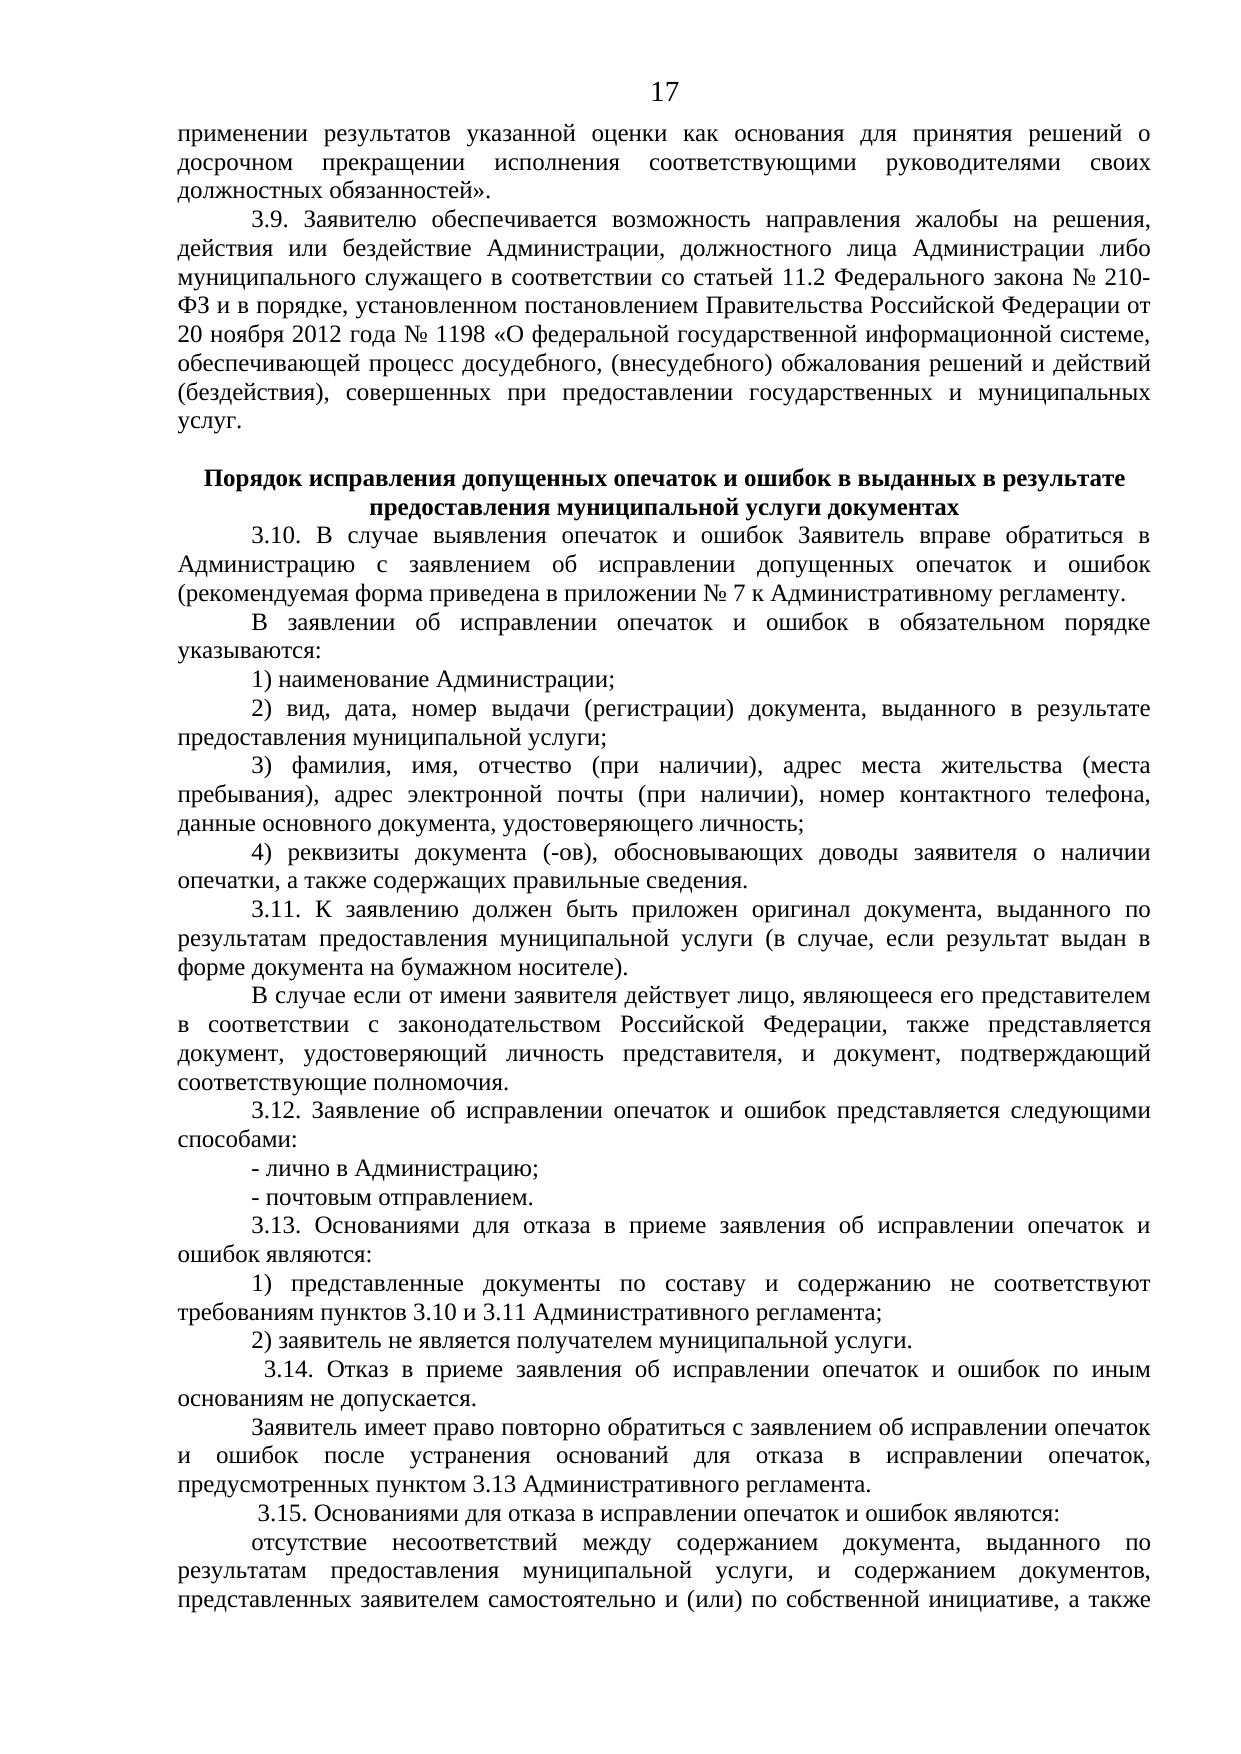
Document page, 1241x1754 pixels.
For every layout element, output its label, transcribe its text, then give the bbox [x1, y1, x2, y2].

text 3.13. Основаниями для отказа в приеме заявления об исправлении опечаток и ошибок являются: [177, 1211, 1152, 1268]
text 3.9. Заявителю обеспечивается возможность направления жалобы на решения, действия или бездействие Администрации, должностного лица Администрации либо муниципального служащего в соответствии со статьей 11.2 Федерального закона № 210-ФЗ и в порядке, установленном постановлением Правительства Российской Федерации от 20 ноября 2012 года № 1198 «О федеральной государственной информационной системе, обеспечивающей процесс досудебного, (внесудебного) обжалования решений и действий (бездействия), совершенных при предоставлении государственных и муниципальных услуг. [177, 204, 1152, 434]
text 3.12. Заявление об исправлении опечаток и ошибок представляется следующими способами: [177, 1096, 1152, 1153]
text 2) заявитель не является получателем муниципальной услуги. [177, 1326, 1152, 1354]
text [177, 118, 1152, 204]
text Заявитель имеет право повторно обратиться с заявлением об исправлении опечаток и ошибок после устранения оснований для отказа в исправлении опечаток, предусмотренных пунктом 3.13 Административного регламента. [177, 1412, 1152, 1498]
text Порядок исправления допущенных опечаток и ошибок в выданных в результате предоставления муниципальной услуги документах [177, 463, 1152, 521]
text В заявлении об исправлении опечаток и ошибок в обязательном порядке указываются: [177, 607, 1152, 664]
text 3.11. К заявлению должен быть приложен оригинал документа, выданного по результатам предоставления муниципальной услуги (в случае, если результат выдан в форме документа на бумажном носителе). [177, 894, 1152, 981]
text 4) реквизиты документа (-ов), обосновывающих доводы заявителя о наличии опечатки, а также содержащих правильные сведения. [177, 837, 1152, 894]
text 3.14. Отказ в приеме заявления об исправлении опечаток и ошибок по иным основаниям не допускается. [177, 1354, 1152, 1412]
text 1) представленные документы по составу и содержанию не соответствуют требованиям пунктов 3.10 и 3.11 Административного регламента; [177, 1268, 1152, 1326]
text 3.15. Основаниями для отказа в исправлении опечаток и ошибок являются: [177, 1498, 1152, 1527]
text - лично в Администрацию; [177, 1153, 1152, 1182]
text 3) фамилия, имя, отчество (при наличии), адрес места жительства (места пребывания), адрес электронной почты (при наличии), номер контактного телефона, данные основного документа, удостоверяющего личность; [177, 751, 1152, 837]
text 3.10. В случае выявления опечаток и ошибок Заявитель вправе обратиться в Администрацию с заявлением об исправлении допущенных опечаток и ошибок (рекомендуемая форма приведена в приложении № 7 к Административному регламенту. [177, 521, 1152, 607]
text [177, 1527, 1152, 1613]
text - почтовым отправлением. [177, 1182, 1152, 1211]
text 2) вид, дата, номер выдачи (регистрации) документа, выданного в результате предоставления муниципальной услуги; [177, 693, 1152, 751]
text 1) наименование Администрации; [177, 664, 1152, 693]
text В случае если от имени заявителя действует лицо, являющееся его представителем в соответствии с законодательством Российской Федерации, также представляется документ, удостоверяющий личность представителя, и документ, подтверждающий соответствующие полномочия. [177, 981, 1152, 1096]
